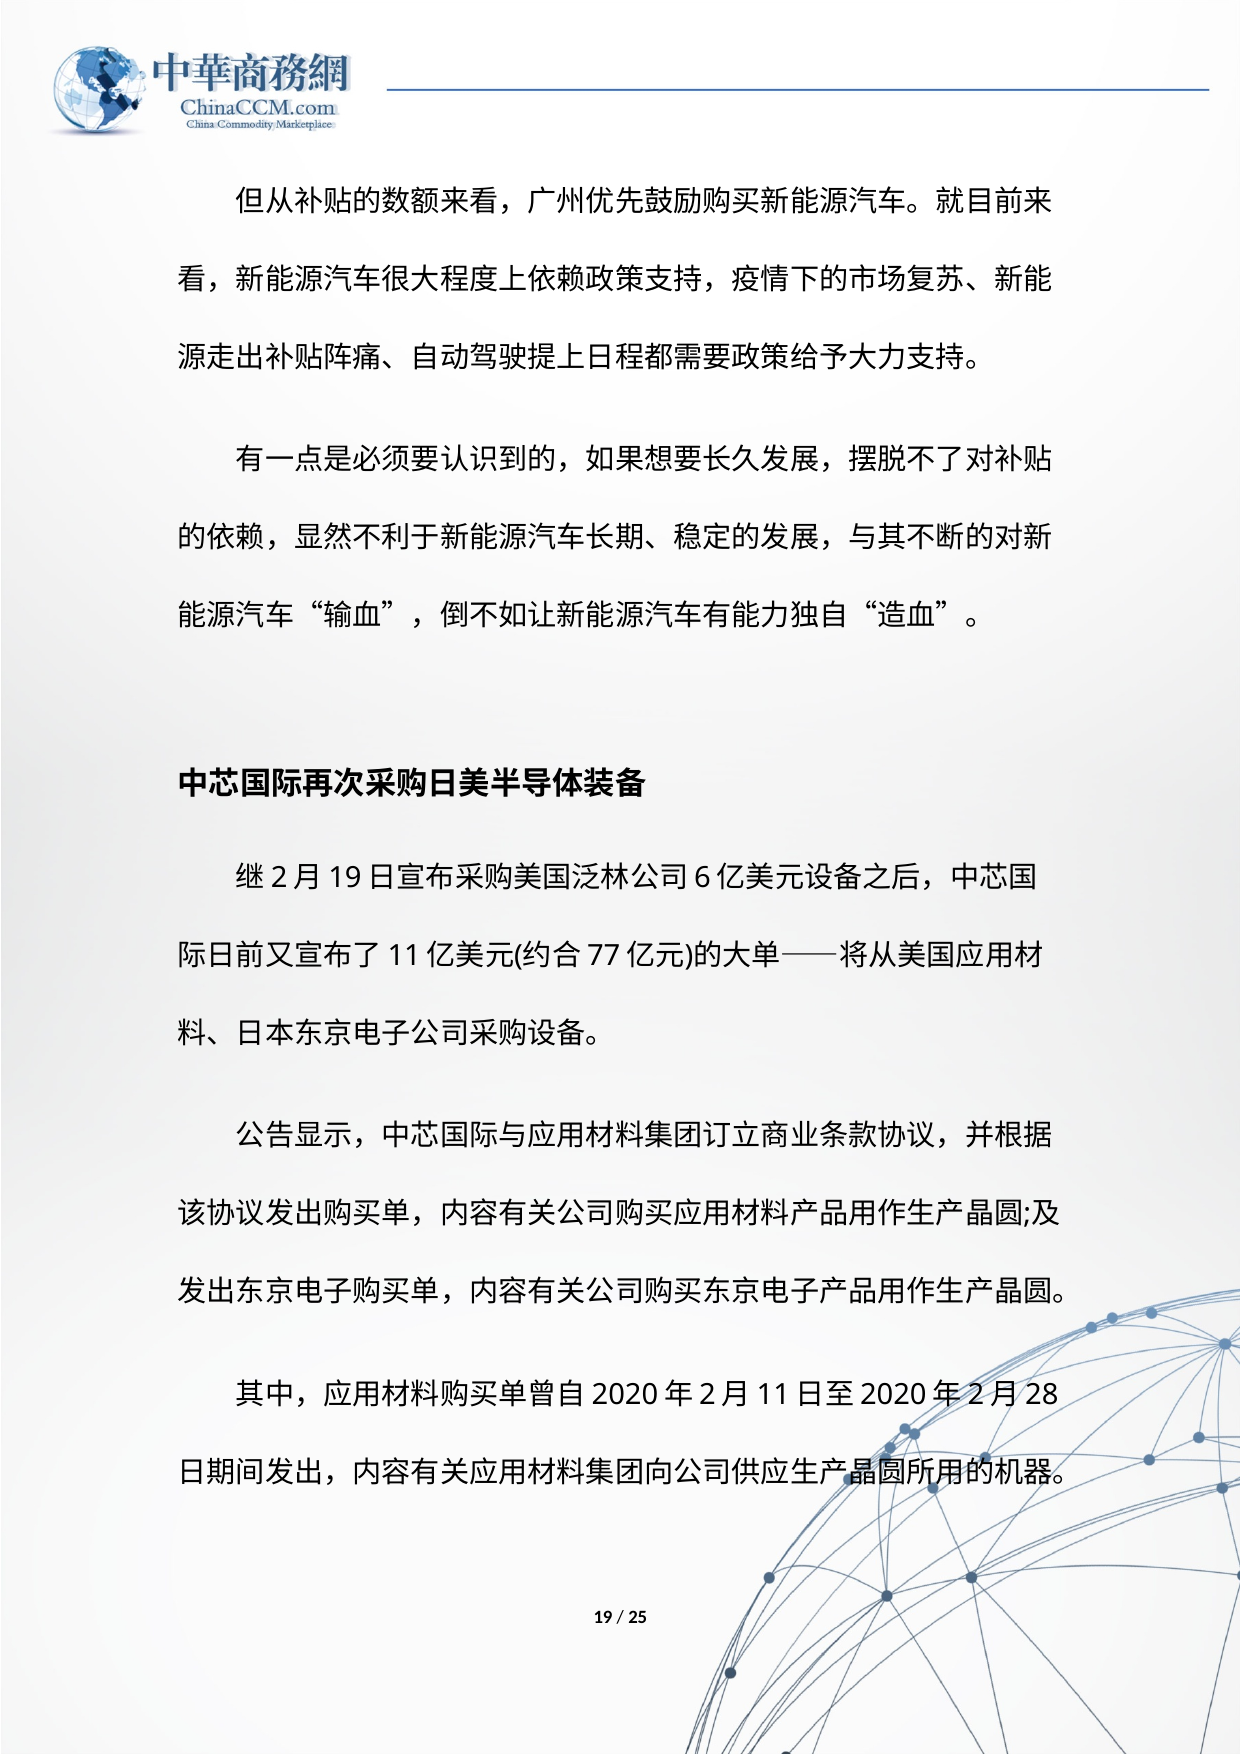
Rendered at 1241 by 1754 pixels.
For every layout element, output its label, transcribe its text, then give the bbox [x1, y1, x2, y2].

text 有一点是必须要认识到的，如果想要长久发展，摆脱不了对补贴的依赖，显然不利于新能源汽车长期、稳定的发展，与其不断的对新能源汽车“输血”，倒不如让新能源汽车有能力独自“造血”。 [177, 424, 1063, 645]
text 但从补贴的数额来看，广州优先鼓励购买新能源汽车。就目前来看，新能源汽车很大程度上依赖政策支持，疫情下的市场复苏、新能源走出补贴阵痛、自动驾驶提上日程都需要政策给予大力支持。 [177, 166, 1063, 387]
text 公告显示，中芯国际与应用材料集团订立商业条款协议，并根据该协议发出购买单，内容有关公司购买应用材料产品用作生产晶圆;及发出东京电子购买单，内容有关公司购买东京电子产品用作生产晶圆。 [177, 1101, 1063, 1321]
text 中芯国际再次采购日美半导体装备 [177, 748, 1063, 813]
picture [1, 0, 1240, 1754]
text 继2月19日宣布采购美国泛林公司6亿美元设备之后，中芯国际日前又宣布了11亿美元(约合77亿元)的大单——将从美国应用材料、日本东京电子公司采购设备。 [177, 842, 1063, 1063]
text 其中，应用材料购买单曾自2020年2月11日至2020年2月28日期间发出，内容有关应用材料集团向公司供应生产晶圆所用的机器。 [177, 1359, 1063, 1502]
